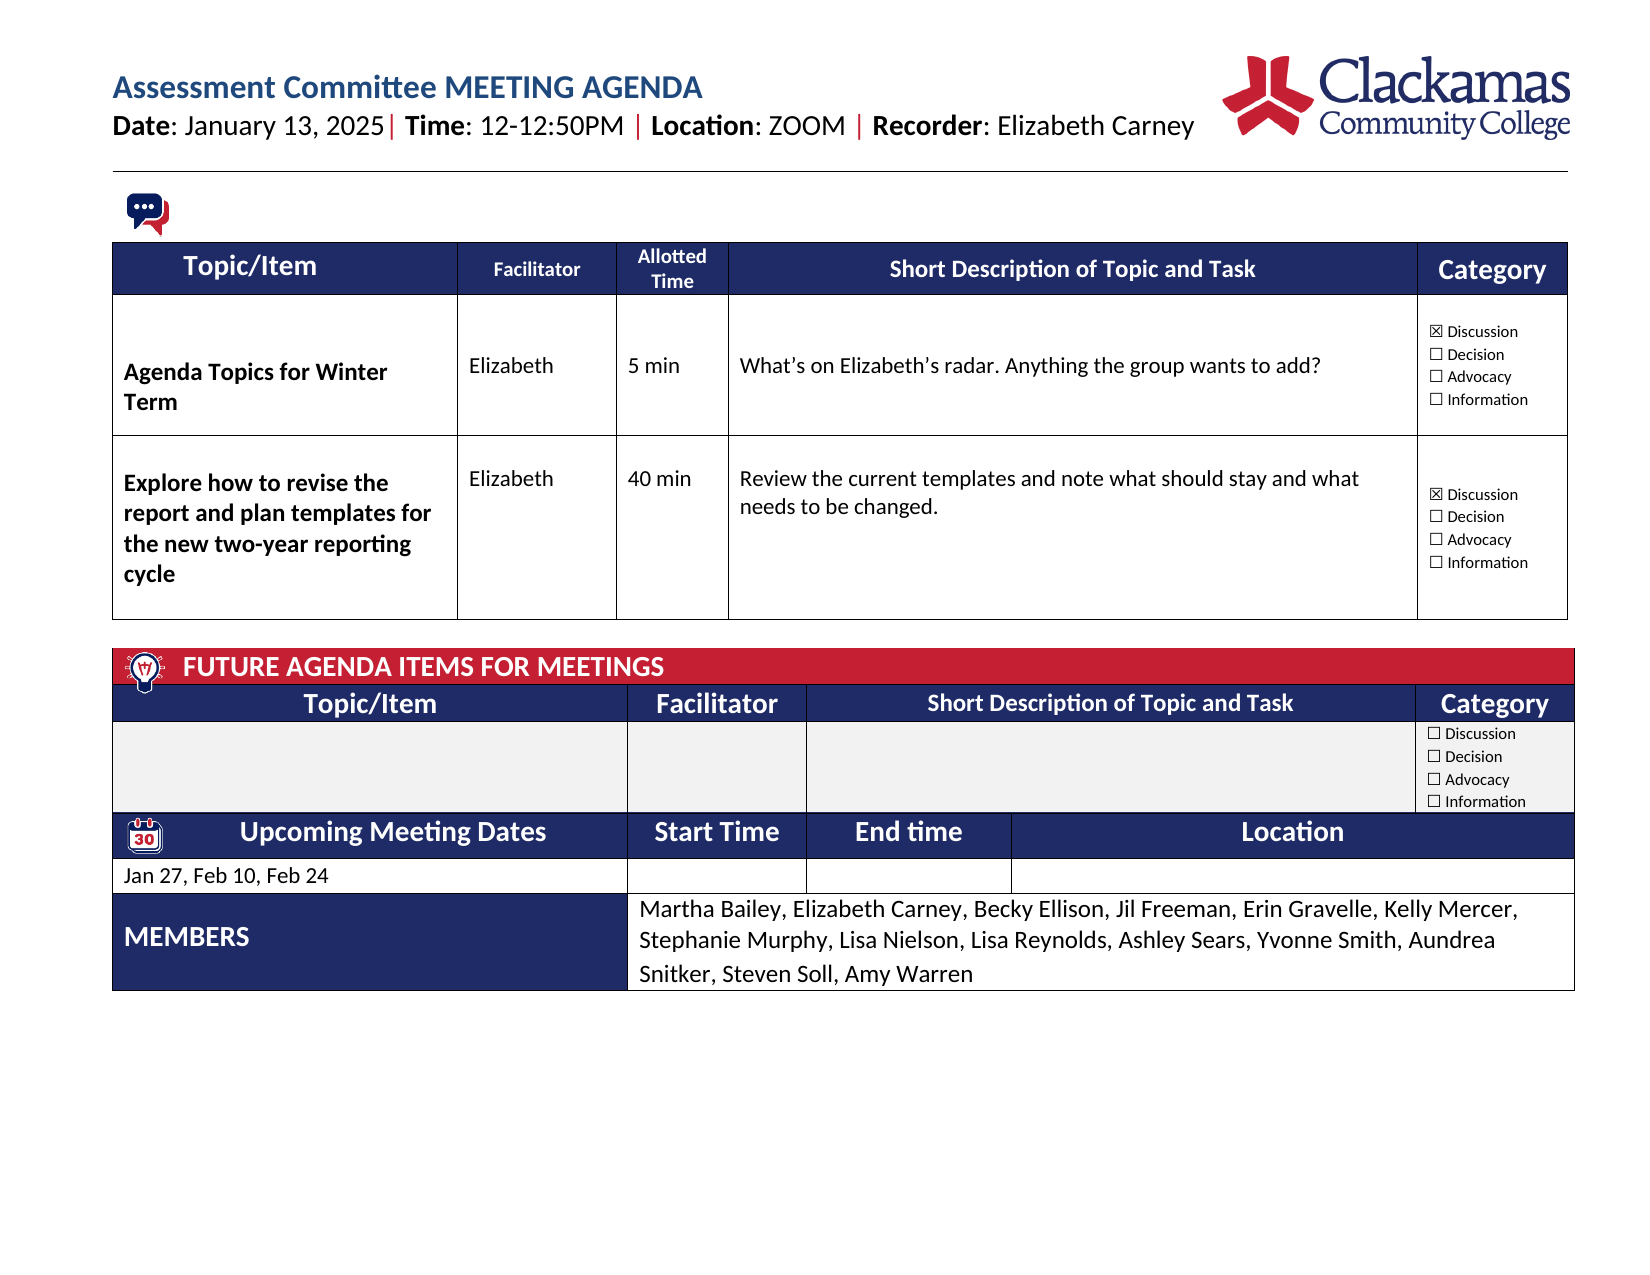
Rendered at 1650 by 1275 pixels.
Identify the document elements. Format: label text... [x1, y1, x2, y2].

table_cell Discussion Decision Advocacy Information [1416, 722, 1574, 812]
table_cell End time [807, 814, 1011, 858]
table_cell 5 min [617, 295, 728, 435]
table_cell Facilitator [458, 243, 616, 294]
picture [1222, 56, 1570, 140]
table_cell [807, 722, 1415, 812]
table_cell Category [1416, 685, 1574, 721]
text Assessment Committee MEETING AGENDA [75, 67, 1222, 107]
picture [119, 647, 170, 698]
table_cell Allotted Time [617, 243, 728, 294]
table_cell [628, 859, 806, 892]
table_cell Upcoming Meeting Dates [167, 814, 627, 858]
table_cell Agenda Topics for Winter Term [113, 295, 457, 435]
table_cell Martha Bailey, Elizabeth Carney, Becky Ellison, Jil Freeman, Erin Gravelle, Kelly Mercer, Stephanie Murphy, Lisa Nielson, Lisa Reynolds, Ashley Sears, Yvonne Smith, Aundrea Snitker, Steven Soll, Amy Warren Start time Location [628, 894, 1574, 990]
table_header FUTURE AGENDA ITEMS FOR MEETINGS [170, 648, 1574, 684]
table_cell Elizabeth [458, 295, 616, 435]
table_cell MEMBERS [113, 894, 627, 990]
table_cell Explore how to revise the report and plan templates for the new two-year reporting cycle [113, 436, 457, 619]
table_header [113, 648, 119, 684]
table_cell [628, 722, 806, 812]
table_cell Elizabeth [458, 436, 616, 619]
table_cell [1012, 859, 1574, 892]
text Date: January 13, 2025| Time: 12-12:50PM | Location: ZOOM | Recorder: Elizabeth Carney [112, 107, 1575, 143]
table_cell [807, 859, 1011, 892]
table_header [113, 172, 1567, 242]
table_cell Short Description of Topic and Task [729, 243, 1417, 294]
table_cell Review the current templates and note what should stay and what needs to be changed. [729, 436, 1417, 619]
table_cell [113, 722, 627, 812]
table_cell Discussion Decision Advocacy Information [1418, 295, 1567, 435]
table_cell Discussion Decision Advocacy Information [1418, 436, 1567, 619]
table_cell 40 min [617, 436, 728, 619]
table_cell Facilitator [628, 685, 806, 721]
table_cell Start Time [628, 814, 806, 858]
table_cell Topic/Item [113, 685, 627, 721]
picture [120, 186, 175, 242]
table_cell What’s on Elizabeth’s radar. Anything the group wants to add? [729, 295, 1417, 435]
table_cell Short Description of Topic and Task [807, 685, 1415, 721]
table_cell Category [1418, 243, 1567, 294]
table_cell Location [1012, 814, 1574, 858]
picture [123, 813, 167, 858]
table_cell Topic/Item [113, 243, 457, 294]
table_cell Jan 27, Feb 10, Feb 24 [113, 859, 627, 892]
